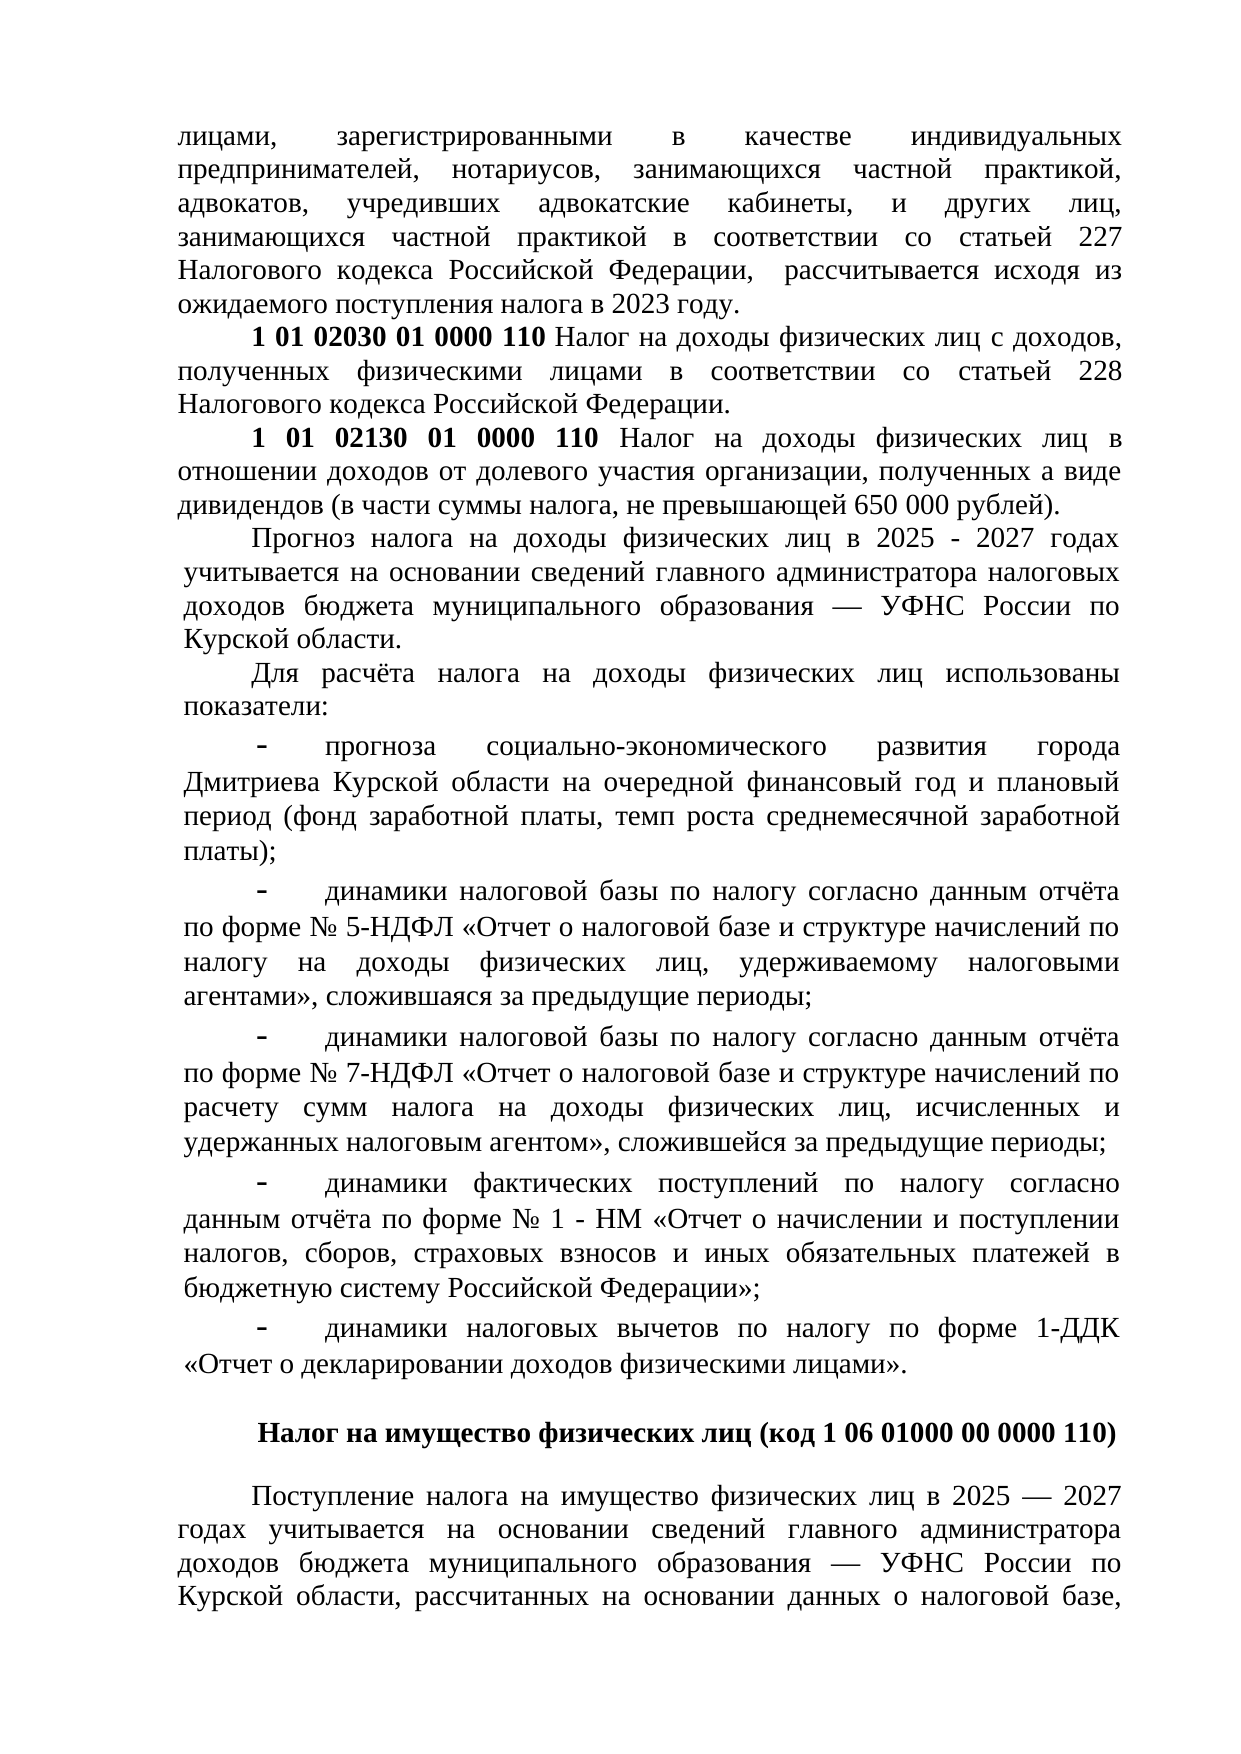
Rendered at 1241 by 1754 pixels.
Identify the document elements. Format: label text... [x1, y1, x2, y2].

text Прогноз налога на доходы физических лиц в 2025 - 2027 годах учитывается на основании сведений главного администратора налоговых доходов бюджета муниципального образования — УФНС России по Курской области. [183, 521, 1121, 655]
text 1 01 02030 01 0000 110 Налог на доходы физических лиц с доходов, полученных физическими лицами в соответствии со статьей 228 Налогового кодекса Российской Федерации. [177, 319, 1122, 420]
text Для расчёта налога на доходы физических лиц использованы показатели: [183, 655, 1121, 722]
text Налог на имущество физических лиц (код 1 06 01000 00 0000 110) [177, 1415, 1122, 1449]
text 1 01 02130 01 0000 110 Налог на доходы физических лиц в отношении доходов от долевого участия организации, полученных а виде дивидендов (в части суммы налога, не превышающей 650 000 рублей). [177, 420, 1122, 521]
list динамики фактических поступлений по налогу согласно данным отчёта по форме № 1 - НМ «Отчет о начислении и поступлении налогов, сборов, страховых взносов и иных обязательных платежей в бюджетную систему Российской Федерации»; [183, 1159, 1121, 1303]
list динамики налоговой базы по налогу согласно данным отчёта по форме № 7-НДФЛ «Отчет о налоговой базе и структуре начислений по расчету сумм налога на доходы физических лиц, исчисленных и удержанных налоговым агентом», сложившейся за предыдущие периоды; [183, 1013, 1121, 1158]
list динамики налоговых вычетов по налогу по форме 1-ДДК «Отчет о декларировании доходов физическими лицами». [183, 1305, 1121, 1380]
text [177, 1478, 1122, 1612]
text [177, 118, 1122, 319]
list динамики налоговой базы по налогу согласно данным отчёта по форме № 5-НДФЛ «Отчет о налоговой базе и структуре начислений по налогу на доходы физических лиц, удерживаемому налоговыми агентами», сложившаяся за предыдущие периоды; [183, 868, 1121, 1012]
list прогноза социально-экономического развития города Дмитриева Курской области на очередной финансовый год и плановый период (фонд заработной платы, темп роста среднемесячной заработной платы); [183, 722, 1121, 866]
